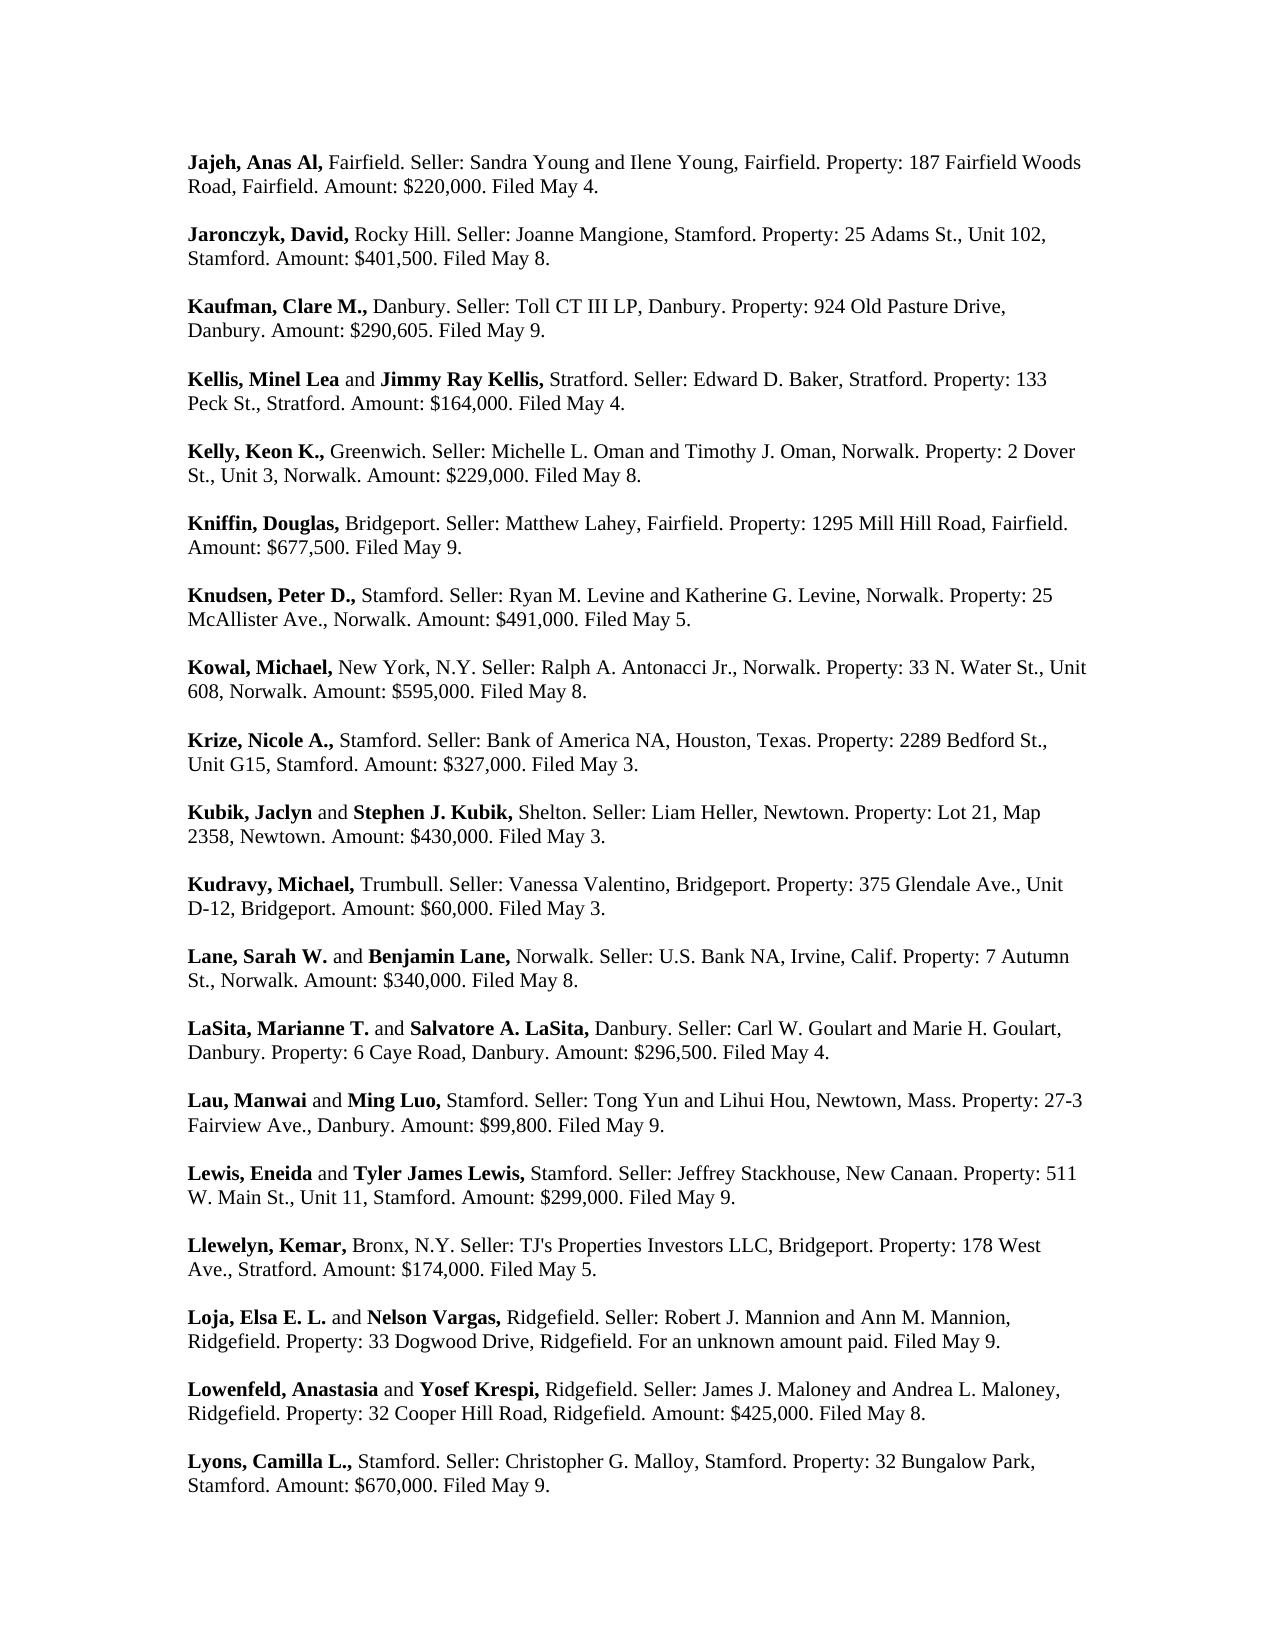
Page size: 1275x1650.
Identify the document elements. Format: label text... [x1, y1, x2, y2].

text LaSita, Marianne T. and Salvatore A. LaSita, Danbury. Seller: Carl W. Goulart and Marie H. Goulart, Danbury. Property: 6 Caye Road, Danbury. Amount: $296,500. Filed May 4. [187, 1016, 1087, 1064]
text Krize, Nicole A., Stamford. Seller: Bank of America NA, Houston, Texas. Property: 2289 Bedford St., Unit G15, Stamford. Amount: $327,000. Filed May 3. [187, 727, 1087, 776]
text Loja, Elsa E. L. and Nelson Vargas, Ridgefield. Seller: Robert J. Mannion and Ann M. Mannion, Ridgefield. Property: 33 Dogwood Drive, Ridgefield. For an unknown amount paid. Filed May 9. [187, 1305, 1087, 1353]
text Jajeh, Anas Al, Fairfield. Seller: Sandra Young and Ilene Young, Fairfield. Property: 187 Fairfield Woods Road, Fairfield. Amount: $220,000. Filed May 4. [187, 150, 1087, 198]
text Lewis, Eneida and Tyler James Lewis, Stamford. Seller: Jeffrey Stackhouse, New Canaan. Property: 511 W. Main St., Unit 11, Stamford. Amount: $299,000. Filed May 9. [187, 1161, 1087, 1209]
text Kniffin, Douglas, Bridgeport. Seller: Matthew Lahey, Fairfield. Property: 1295 Mill Hill Road, Fairfield. Amount: $677,500. Filed May 9. [187, 511, 1087, 559]
text Lyons, Camilla L., Stamford. Seller: Christopher G. Malloy, Stamford. Property: 32 Bungalow Park, Stamford. Amount: $670,000. Filed May 9. [187, 1449, 1087, 1497]
text Kubik, Jaclyn and Stephen J. Kubik, Shelton. Seller: Liam Heller, Newtown. Property: Lot 21, Map 2358, Newtown. Amount: $430,000. Filed May 3. [187, 800, 1087, 848]
text Llewelyn, Kemar, Bronx, N.Y. Seller: TJ's Properties Investors LLC, Bridgeport. Property: 178 West Ave., Stratford. Amount: $174,000. Filed May 5. [187, 1233, 1087, 1281]
text Lau, Manwai and Ming Luo, Stamford. Seller: Tong Yun and Lihui Hou, Newtown, Mass. Property: 27-3 Fairview Ave., Danbury. Amount: $99,800. Filed May 9. [187, 1088, 1087, 1137]
text Kowal, Michael, New York, N.Y. Seller: Ralph A. Antonacci Jr., Norwalk. Property: 33 N. Water St., Unit 608, Norwalk. Amount: $595,000. Filed May 8. [187, 655, 1087, 703]
text Kellis, Minel Lea and Jimmy Ray Kellis, Stratford. Seller: Edward D. Baker, Stratford. Property: 133 Peck St., Stratford. Amount: $164,000. Filed May 4. [187, 367, 1087, 415]
text Kudravy, Michael, Trumbull. Seller: Vanessa Valentino, Bridgeport. Property: 375 Glendale Ave., Unit D-12, Bridgeport. Amount: $60,000. Filed May 3. [187, 872, 1087, 920]
text Lane, Sarah W. and Benjamin Lane, Norwalk. Seller: U.S. Bank NA, Irvine, Calif. Property: 7 Autumn St., Norwalk. Amount: $340,000. Filed May 8. [187, 944, 1087, 992]
text Knudsen, Peter D., Stamford. Seller: Ryan M. Levine and Katherine G. Levine, Norwalk. Property: 25 McAllister Ave., Norwalk. Amount: $491,000. Filed May 5. [187, 583, 1087, 631]
text Lowenfeld, Anastasia and Yosef Krespi, Ridgefield. Seller: James J. Maloney and Andrea L. Maloney, Ridgefield. Property: 32 Cooper Hill Road, Ridgefield. Amount: $425,000. Filed May 8. [187, 1377, 1087, 1425]
text Jaronczyk, David, Rocky Hill. Seller: Joanne Mangione, Stamford. Property: 25 Adams St., Unit 102, Stamford. Amount: $401,500. Filed May 8. [187, 222, 1087, 270]
text Kaufman, Clare M., Danbury. Seller: Toll CT III LP, Danbury. Property: 924 Old Pasture Drive, Danbury. Amount: $290,605. Filed May 9. [187, 294, 1087, 342]
text Kelly, Keon K., Greenwich. Seller: Michelle L. Oman and Timothy J. Oman, Norwalk. Property: 2 Dover St., Unit 3, Norwalk. Amount: $229,000. Filed May 8. [187, 439, 1087, 487]
